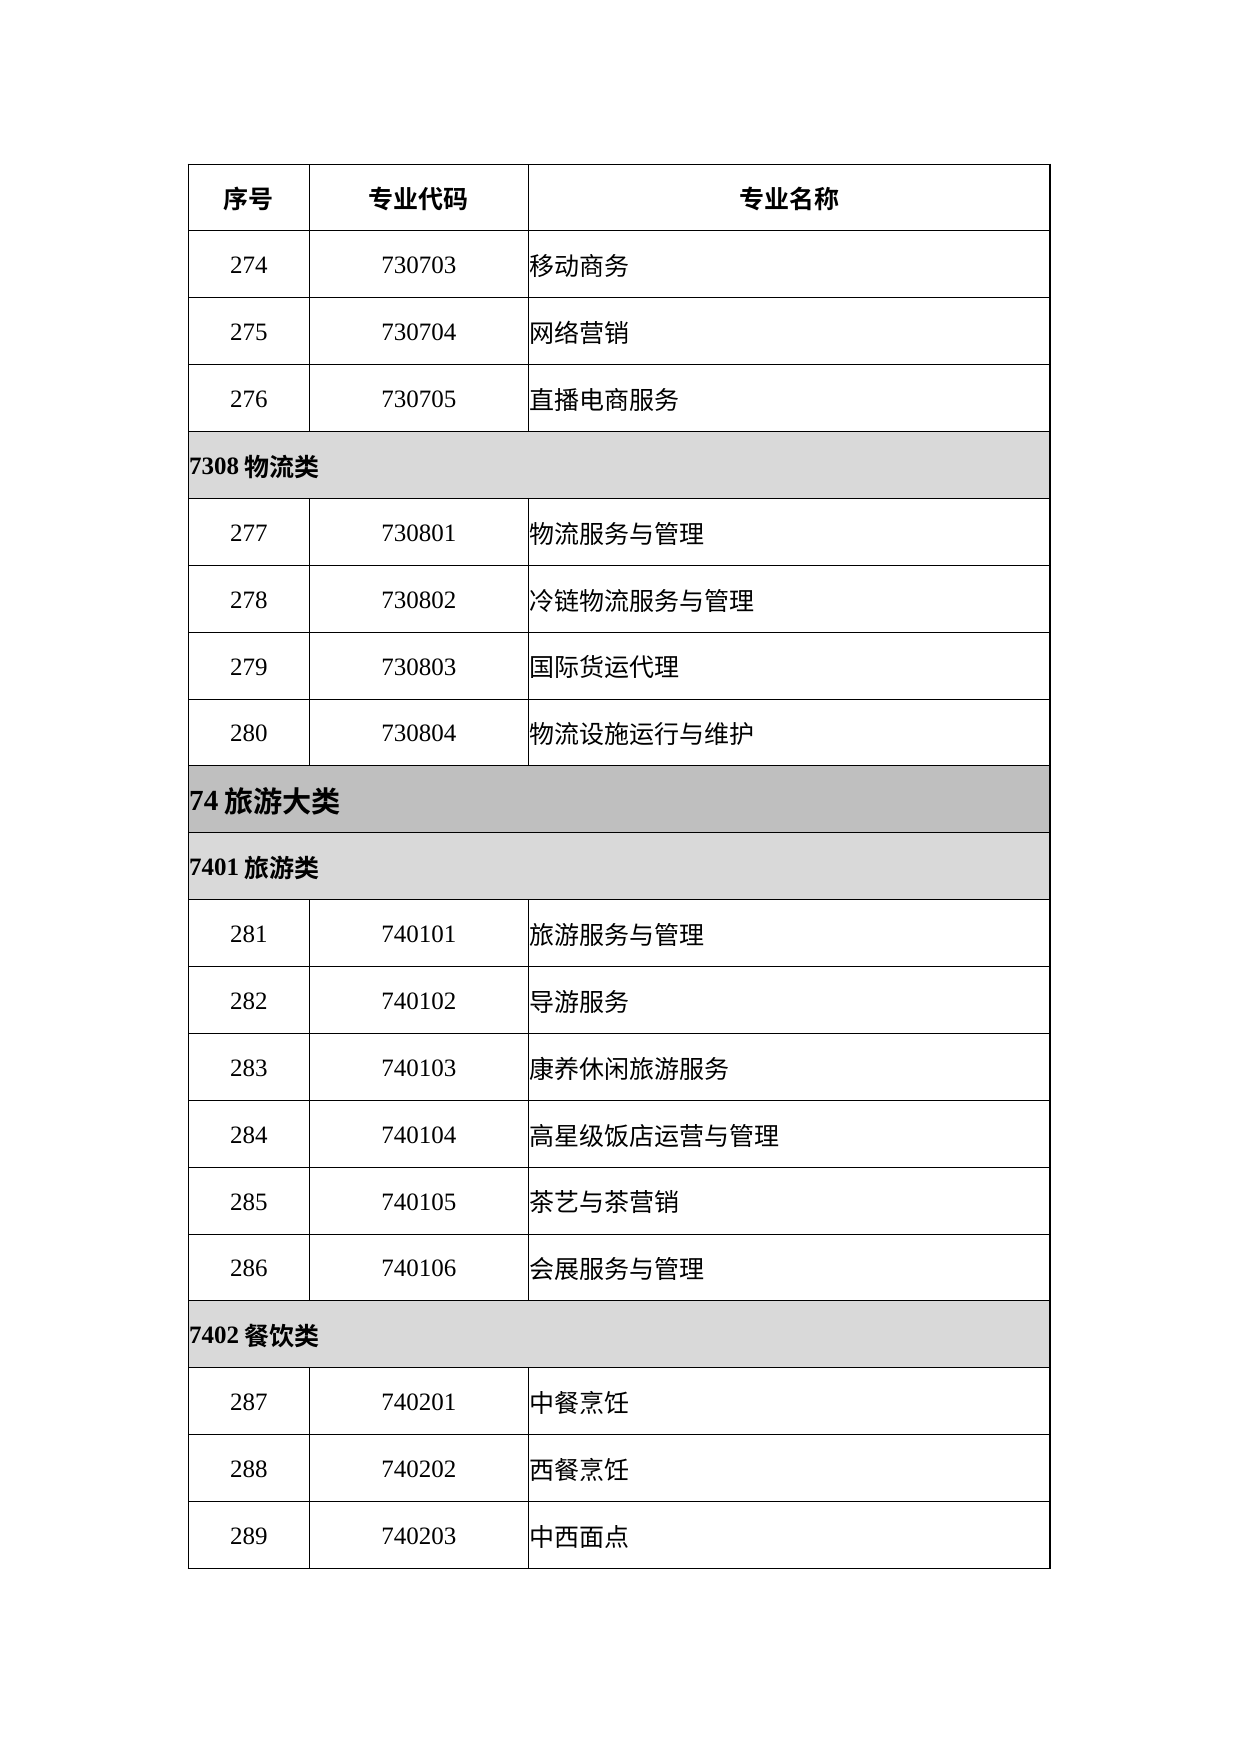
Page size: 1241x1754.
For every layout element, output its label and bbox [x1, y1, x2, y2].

table_header [186, 162, 1240, 1571]
